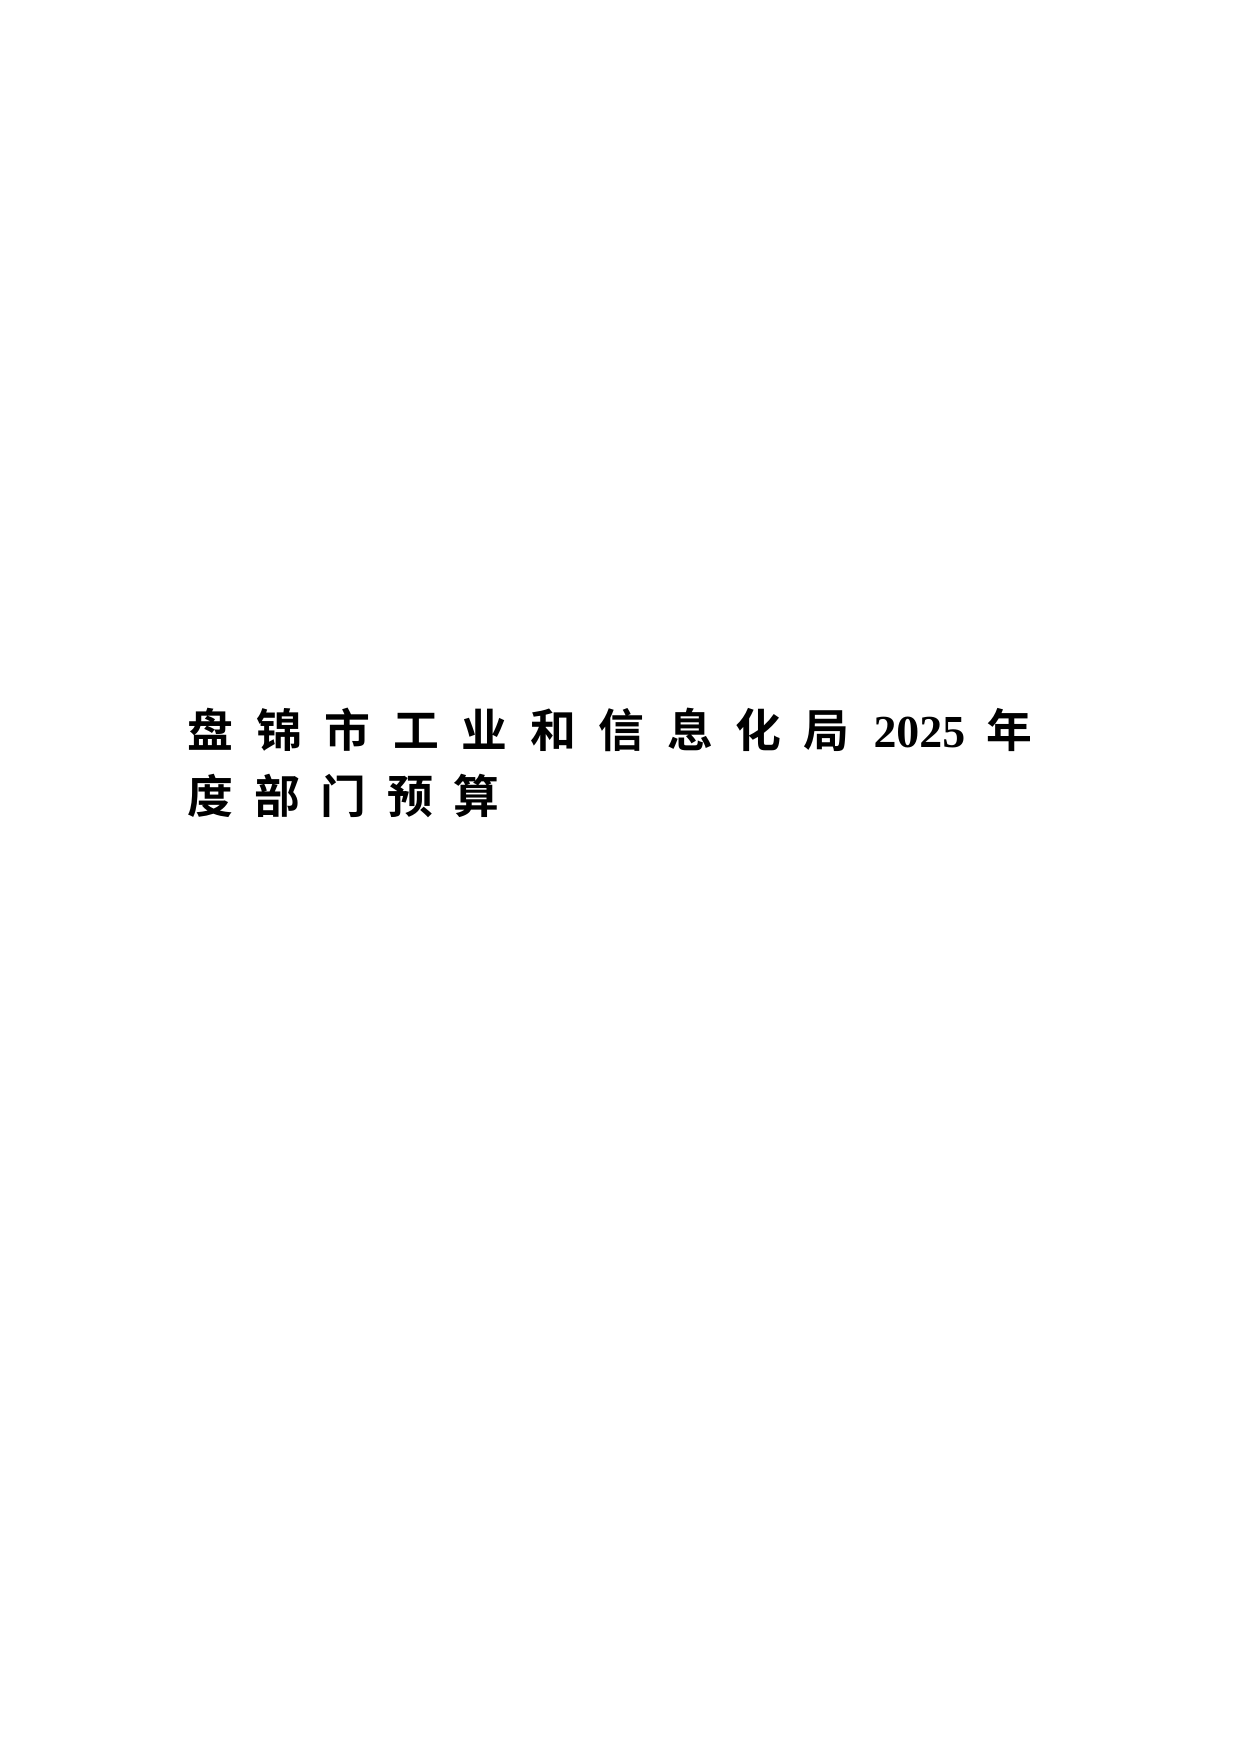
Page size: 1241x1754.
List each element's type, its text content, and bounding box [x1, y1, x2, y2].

text 盘锦市工业和信息化局2025年度部门预算 [187, 694, 1053, 827]
